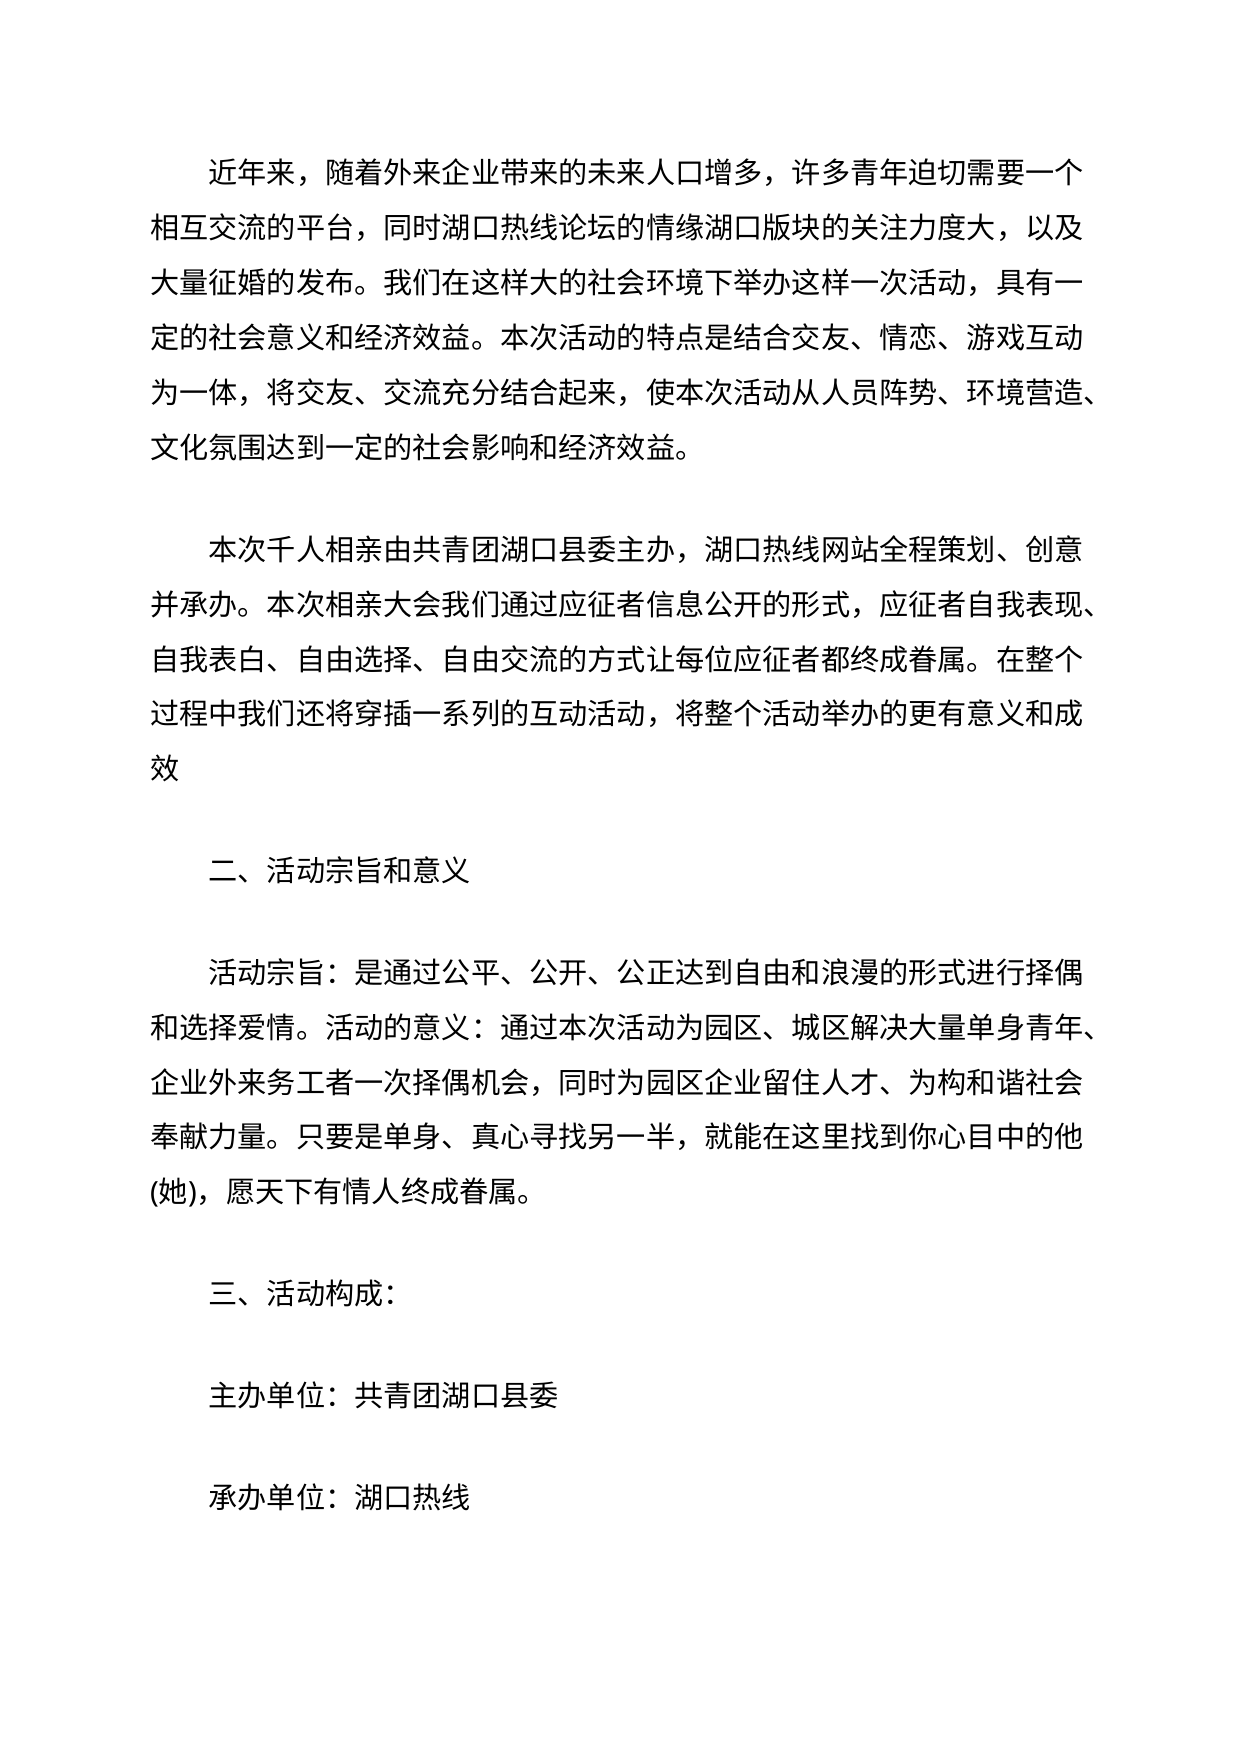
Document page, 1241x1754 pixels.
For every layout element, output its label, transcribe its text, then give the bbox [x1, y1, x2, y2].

text 活动宗旨：是通过公平、公开、公正达到自由和浪漫的形式进行择偶和选择爱情。活动的意义：通过本次活动为园区、城区解决大量单身青年、企业外来务工者一次择偶机会，同时为园区企业留住人才、为构和谐社会奉献力量。只要是单身、真心寻找另一半，就能在这里找到你心目中的他(她)，愿天下有情人终成眷属。 [150, 949, 1090, 1211]
text 近年来，随着外来企业带来的未来人口增多，许多青年迫切需要一个相互交流的平台，同时湖口热线论坛的情缘湖口版块的关注力度大，以及大量征婚的发布。我们在这样大的社会环境下举办这样一次活动，具有一定的社会意义和经济效益。本次活动的特点是结合交友、情恋、游戏互动为一体，将交友、交流充分结合起来，使本次活动从人员阵势、环境营造、文化氛围达到一定的社会影响和经济效益。 [150, 150, 1090, 467]
text 主办单位：共青团湖口县委 [150, 1373, 1090, 1415]
text 二、活动宗旨和意义 [150, 848, 1090, 890]
text 本次千人相亲由共青团湖口县委主办，湖口热线网站全程策划、创意并承办。本次相亲大会我们通过应征者信息公开的形式，应征者自我表现、自我表白、自由选择、自由交流的方式让每位应征者都终成眷属。在整个过程中我们还将穿插一系列的互动活动，将整个活动举办的更有意义和成效 [150, 526, 1090, 788]
text 三、活动构成： [150, 1271, 1090, 1313]
text 承办单位：湖口热线 [150, 1474, 1090, 1517]
